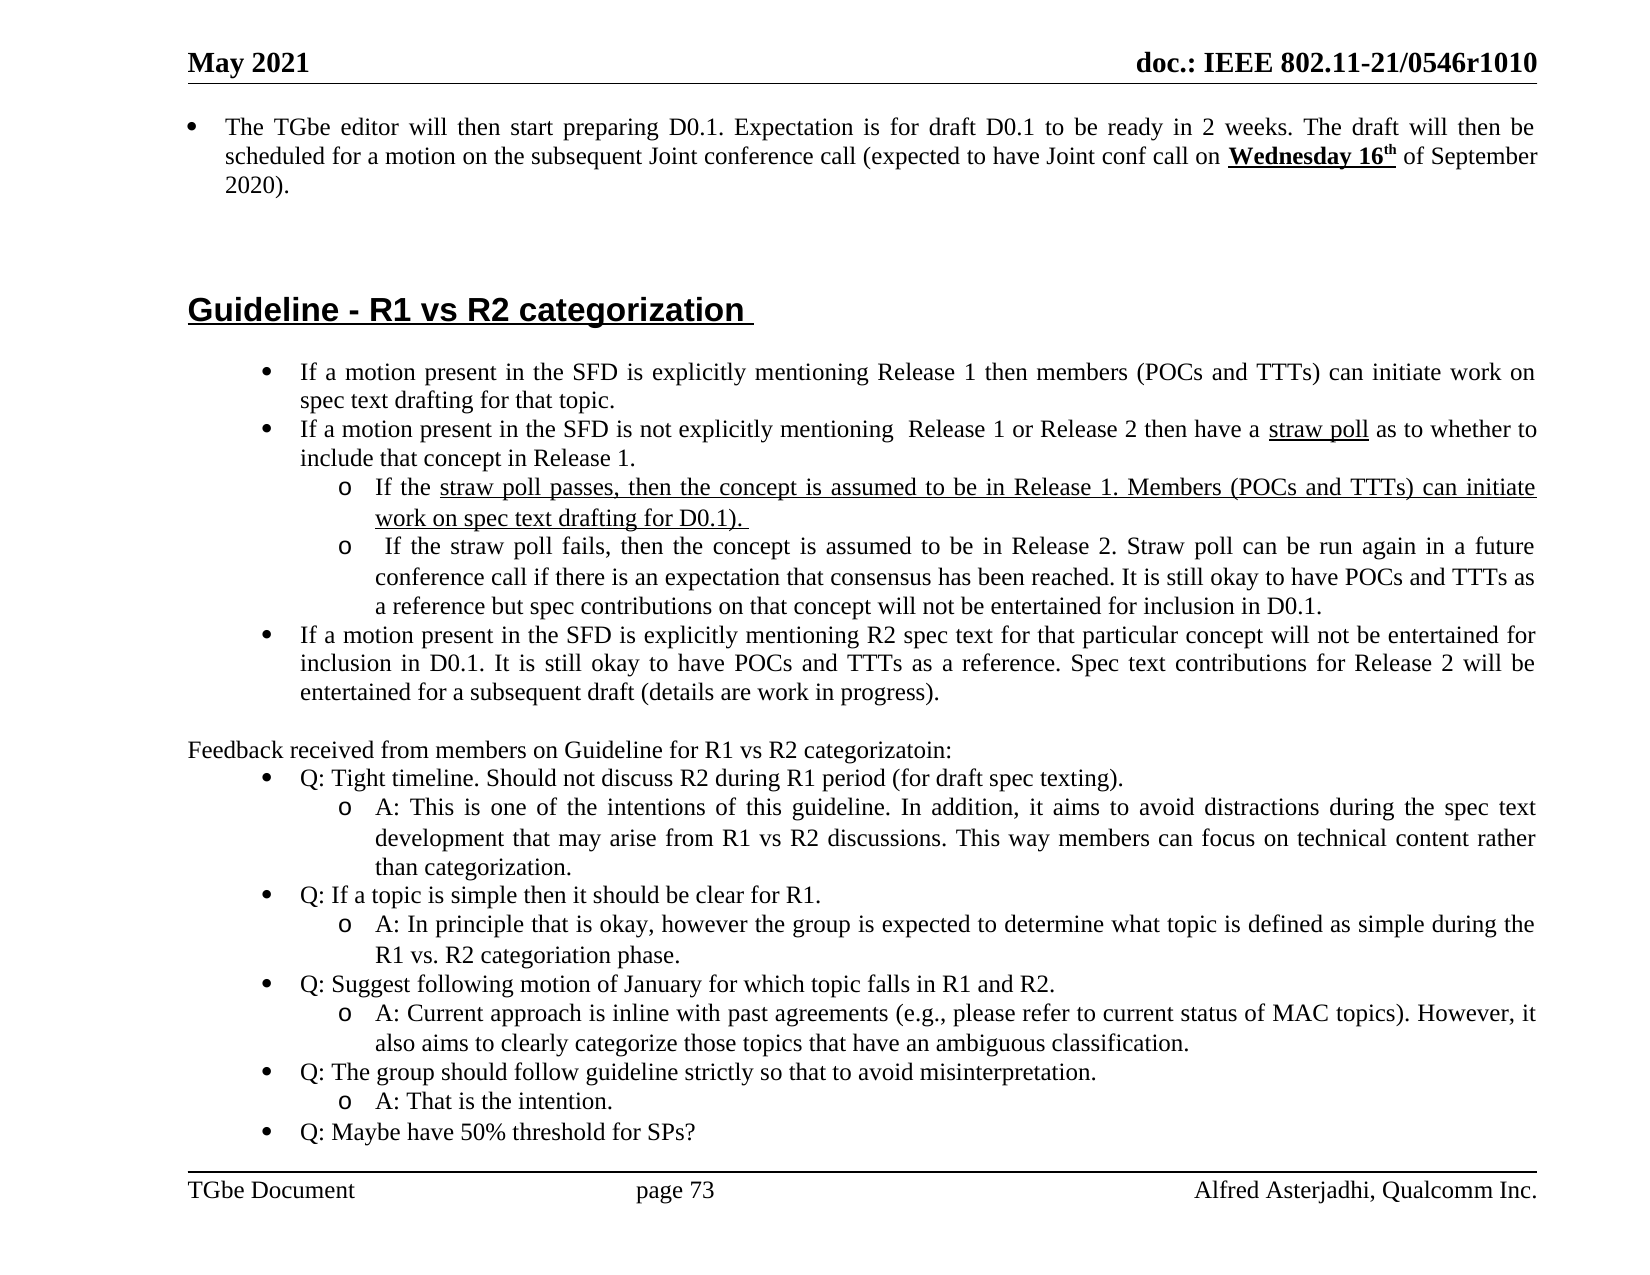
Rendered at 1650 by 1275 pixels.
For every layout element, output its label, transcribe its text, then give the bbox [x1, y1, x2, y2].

list If a motion present in the SFD is explicitly mentioning Release 1 then members (POCs and TTTs) can initiate work on spec text drafting for that topic. [262, 357, 1537, 414]
list If a motion present in the SFD is not explicitly mentioning Release 1 or Release 2 then have a straw poll as to whether to include that concept in Release 1. [262, 414, 1537, 472]
list A: Current approach is inline with past agreements (e.g., please refer to current status of MAC topics). However, it also aims to clearly categorize those topics that have an ambiguous classification. [337, 998, 1537, 1057]
list Q: The group should follow guideline strictly so that to avoid misinterpretation. [262, 1057, 1537, 1086]
list Q: Suggest following motion of January for which topic falls in R1 and R2. [262, 969, 1537, 998]
subtitle Guideline - R1 vs R2 categorization [187, 289, 1537, 328]
list Q: Maybe have 50% threshold for SPs? [262, 1117, 1537, 1146]
list A: This is one of the intentions of this guideline. In addition, it aims to avoid distractions during the spec text development that may arise from R1 vs R2 discussions. This way members can focus on technical content rather than categorization. [337, 792, 1537, 881]
text Feedback received from members on Guideline for R1 vs R2 categorizatoin: [187, 735, 1537, 763]
list Q: If a topic is simple then it should be clear for R1. [262, 881, 1537, 909]
list A: In principle that is okay, however the group is expected to determine what topic is defined as simple during the R1 vs. R2 categoriation phase. [337, 909, 1537, 969]
list If a motion present in the SFD is explicitly mentioning R2 spec text for that particular concept will not be entertained for inclusion in D0.1. It is still okay to have POCs and TTTs as a reference. Spec text contributions for Release 2 will be entertained for a subsequent draft (details are work in progress). [262, 620, 1537, 706]
list The TGbe editor will then start preparing D0.1. Expectation is for draft D0.1 to be ready in 2 weeks. The draft will then be scheduled for a motion on the subsequent Joint conference call (expected to have Joint conf call on Wednesday 16th of September 2020). [187, 112, 1537, 199]
list A: That is the intention. [337, 1086, 1537, 1117]
list Q: Tight timeline. Should not discuss R2 during R1 period (for draft spec texting). [262, 763, 1537, 792]
list If the straw poll passes, then the concept is assumed to be in Release 1. Members (POCs and TTTs) can initiate work on spec text drafting for D0.1). [337, 472, 1537, 531]
list If the straw poll fails, then the concept is assumed to be in Release 2. Straw poll can be run again in a future conference call if there is an expectation that consensus has been reached. It is still okay to have POCs and TTTs as a reference but spec contributions on that concept will not be entertained for inclusion in D0.1. [337, 531, 1537, 620]
